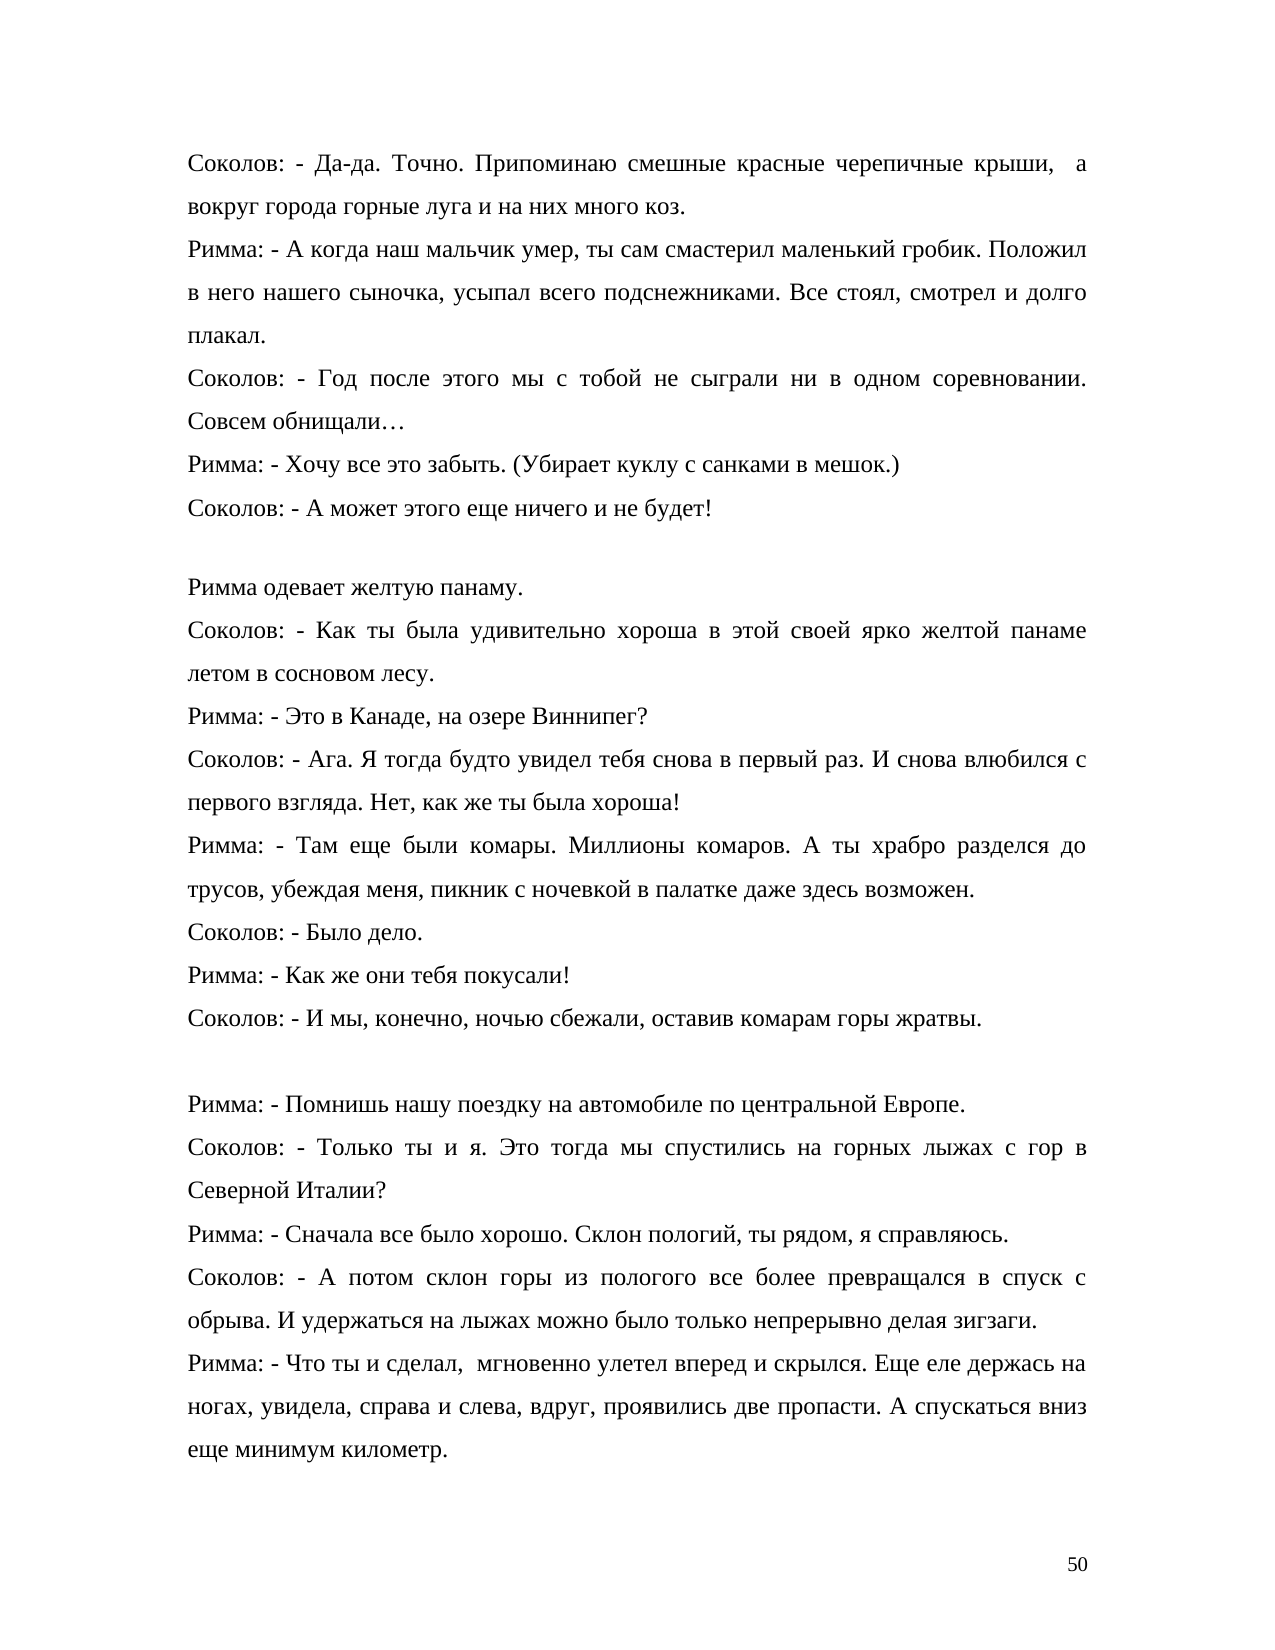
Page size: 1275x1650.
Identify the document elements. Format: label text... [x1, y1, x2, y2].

text Соколов: - А может этого еще ничего и не будет! [187, 493, 1088, 521]
text Соколов: - А потом склон горы из пологого все более превращался в спуск с обрыва. И удержаться на лыжах можно было только непрерывно делая зигзаги. [187, 1262, 1088, 1334]
text Римма: - Хочу все это забыть. (Убирает куклу с санками в мешок.) [187, 449, 1088, 478]
text Римма: - Сначала все было хорошо. Склон пологий, ты рядом, я справляюсь. [187, 1219, 1088, 1247]
text Соколов: - Ага. Я тогда будто увидел тебя снова в первый раз. И снова влюбился с первого взгляда. Нет, как же ты была хороша! [187, 744, 1088, 816]
text Римма: - Как же они тебя покусали! [187, 960, 1088, 989]
text Соколов: - Год после этого мы с тобой не сыграли ни в одном соревновании. Совсем обнищали… [187, 363, 1088, 435]
text Римма: - Помнишь нашу поездку на автомобиле по центральной Европе. [187, 1089, 1088, 1118]
text Соколов: - Да-да. Точно. Припоминаю смешные красные черепичные крыши, а вокруг города горные луга и на них много коз. [187, 148, 1088, 219]
text Римма одевает желтую панаму. [187, 572, 1088, 601]
text Римма: - Там еще были комары. Миллионы комаров. А ты храбро разделся до трусов, убеждая меня, пикник с ночевкой в палатке даже здесь возможен. [187, 831, 1088, 902]
text Римма: - Это в Канаде, на озере Виннипег? [187, 701, 1088, 730]
text Соколов: - И мы, конечно, ночью сбежали, оставив комарам горы жратвы. [187, 1003, 1088, 1032]
text Соколов: - Только ты и я. Это тогда мы спустились на горных лыжах с гор в Северной Италии? [187, 1132, 1088, 1204]
text Римма: - А когда наш мальчик умер, ты сам смастерил маленький гробик. Положил в него нашего сыночка, усыпал всего подснежниками. Все стоял, смотрел и долго плакал. [187, 234, 1088, 349]
text Римма: - Что ты и сделал, мгновенно улетел вперед и скрылся. Еще еле держась на ногах, увидела, справа и слева, вдруг, проявились две пропасти. А спускаться вниз еще минимум километр. [187, 1348, 1088, 1463]
text Соколов: - Как ты была удивительно хороша в этой своей ярко желтой панаме летом в сосновом лесу. [187, 615, 1088, 687]
text Соколов: - Было дело. [187, 917, 1088, 946]
